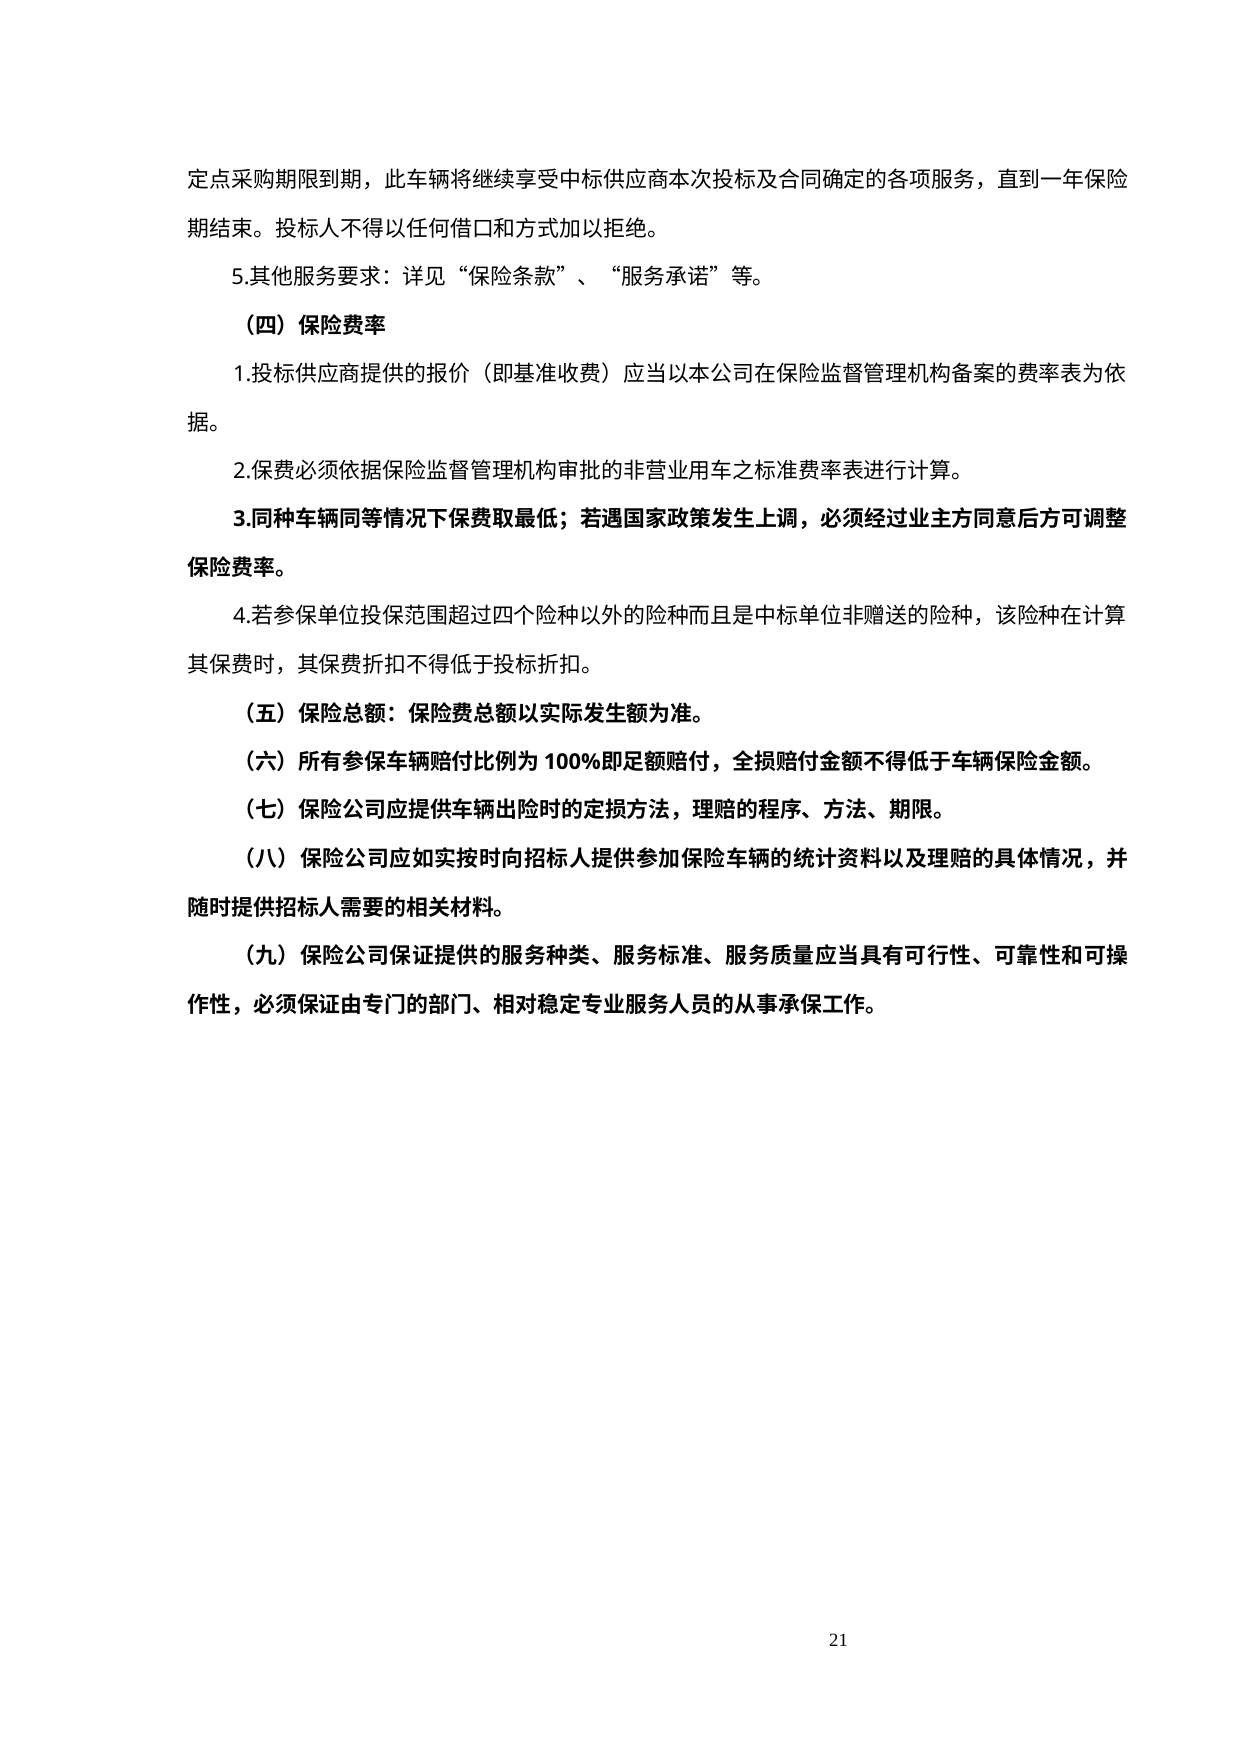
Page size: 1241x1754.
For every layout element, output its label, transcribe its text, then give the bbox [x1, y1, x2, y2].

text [187, 162, 1129, 243]
text 1.投标供应商提供的报价（即基准收费）应当以本公司在保险监督管理机构备案的费率表为依据。 [187, 356, 1129, 437]
text （七）保险公司应提供车辆出险时的定损方法，理赔的程序、方法、期限。 [187, 792, 1129, 824]
text 3.同种车辆同等情况下保费取最低；若遇国家政策发生上调，必须经过业主方同意后方可调整保险费率。 [187, 501, 1129, 582]
text （四）保险费率 [187, 307, 1129, 340]
text 4.若参保单位投保范围超过四个险种以外的险种而且是中标单位非赠送的险种，该险种在计算其保费时，其保费折扣不得低于投标折扣。 [187, 598, 1129, 679]
text （九）保险公司保证提供的服务种类、服务标准、服务质量应当具有可行性、可靠性和可操作性，必须保证由专门的部门、相对稳定专业服务人员的从事承保工作。 [187, 937, 1129, 1019]
text （五）保险总额：保险费总额以实际发生额为准。 [187, 695, 1129, 728]
text （六）所有参保车辆赔付比例为100%即足额赔付，全损赔付金额不得低于车辆保险金额。 [187, 744, 1129, 776]
text 2.保费必须依据保险监督管理机构审批的非营业用车之标准费率表进行计算。 [187, 453, 1129, 485]
text 5.其他服务要求：详见“保险条款”、“服务承诺”等。 [187, 259, 1129, 292]
text （八）保险公司应如实按时向招标人提供参加保险车辆的统计资料以及理赔的具体情况，并随时提供招标人需要的相关材料。 [187, 840, 1129, 922]
